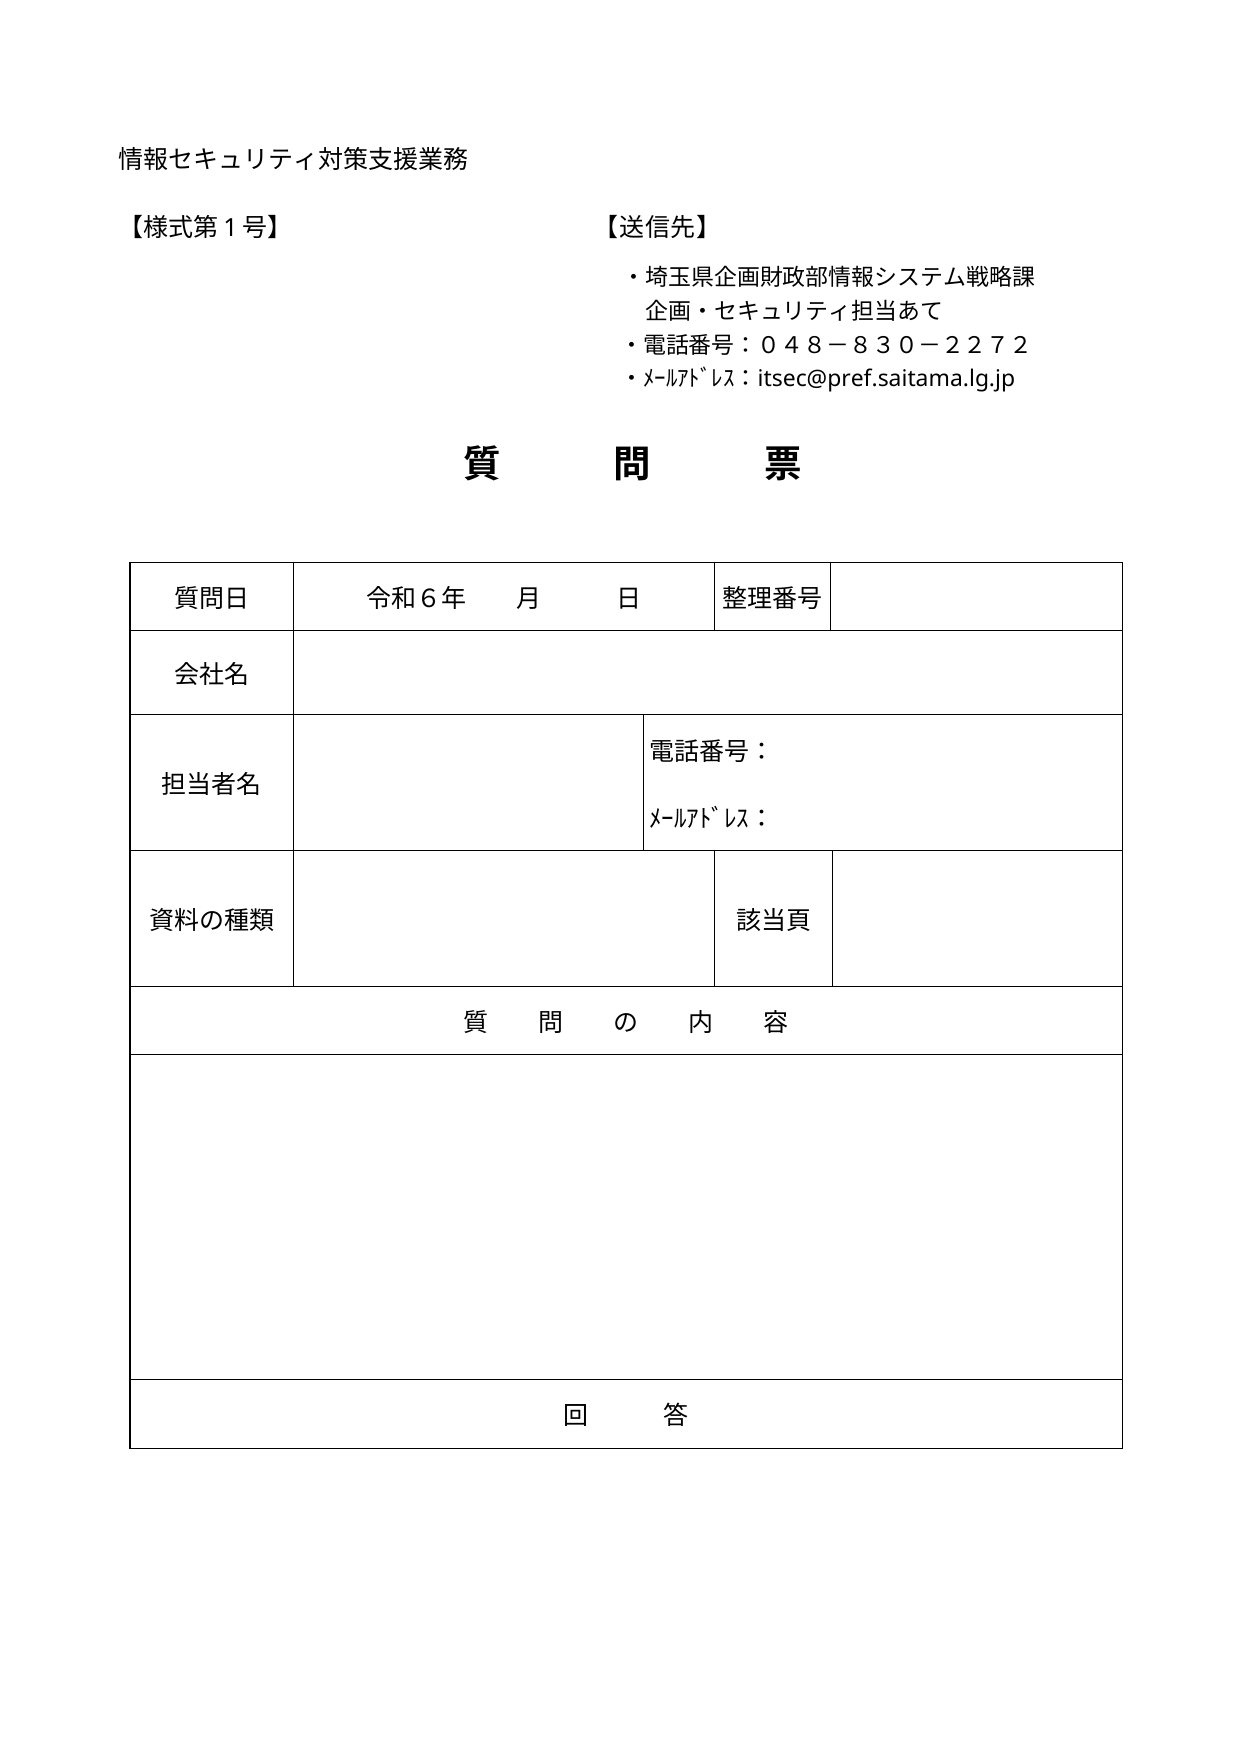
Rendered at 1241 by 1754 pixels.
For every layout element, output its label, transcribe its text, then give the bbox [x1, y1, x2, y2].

table_cell [294, 715, 643, 850]
table_header 令和６年 月 日 [294, 563, 714, 630]
text 情報セキュリティ対策支援業務 [118, 124, 1122, 192]
text 質 問 票 [118, 427, 989, 494]
table_cell 資料の種類 [131, 851, 293, 986]
text ・電話番号：０４８－８３０－２２７２ [118, 326, 1046, 360]
table_cell 電話番号： ﾒｰﾙｱﾄﾞﾚｽ： [644, 715, 1122, 850]
table_cell 担当者名 [131, 715, 293, 850]
text ・埼玉県企画財政部情報システム戦略課 [118, 259, 1122, 293]
table_cell [294, 631, 1122, 714]
table_cell [131, 1055, 1122, 1379]
table_cell [833, 851, 1122, 986]
table_cell 該当頁 [715, 851, 832, 986]
text ・ﾒｰﾙｱﾄﾞﾚｽ：itsec@pref.saitama.lg.jp [118, 360, 1046, 394]
table_header 整理番号 [715, 563, 830, 630]
table_header 質問日 [131, 563, 293, 630]
text 企画・セキュリティ担当あて [118, 293, 1122, 326]
text 【様式第1号】 【送信先】 [118, 192, 1122, 259]
table_cell 質 問 の 内 容 [131, 987, 1122, 1054]
table_cell 会社名 [131, 631, 293, 714]
table_header [831, 563, 1122, 630]
table_cell 回 答 [131, 1380, 1122, 1447]
table_cell [294, 851, 714, 986]
